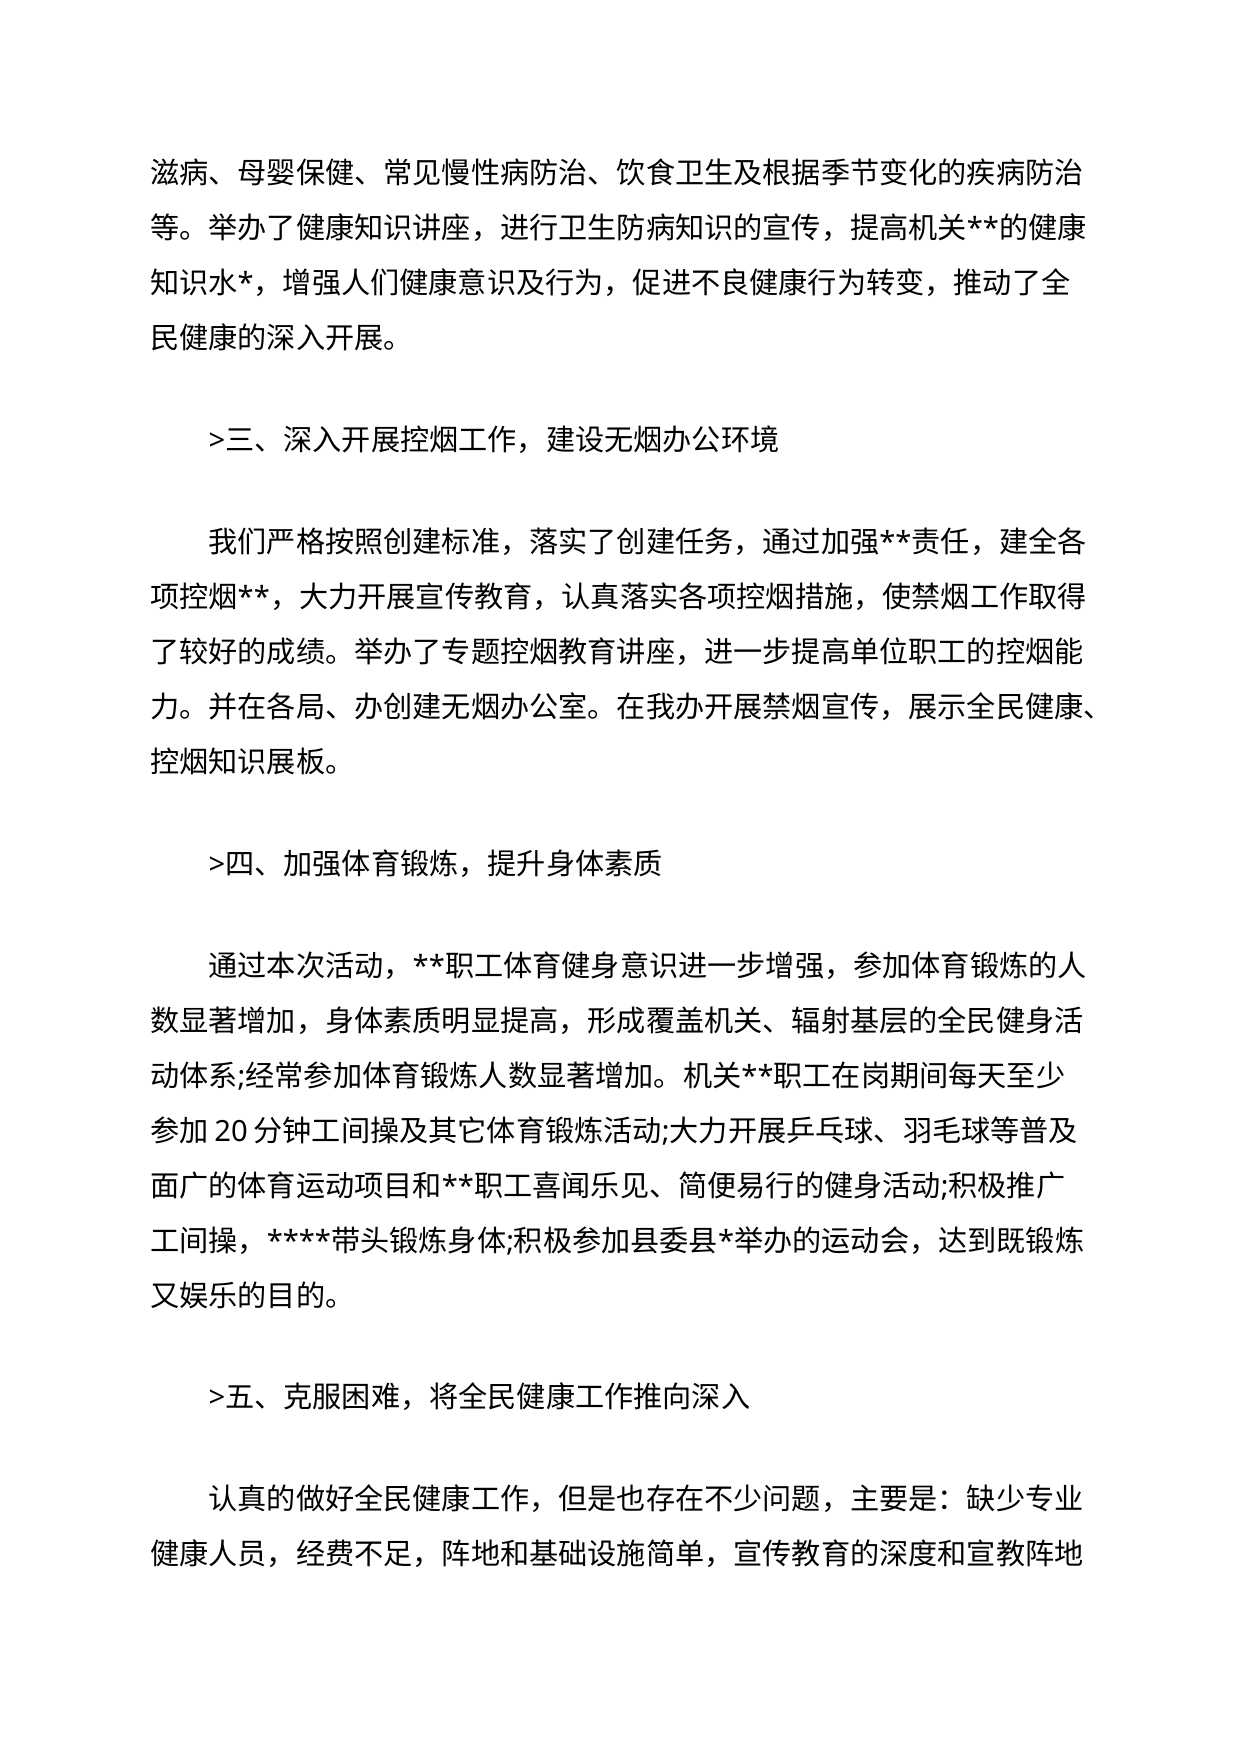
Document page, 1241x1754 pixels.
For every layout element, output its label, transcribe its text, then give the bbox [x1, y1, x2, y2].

text >四、加强体育锻炼，提升身体素质 [150, 840, 1090, 883]
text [150, 1476, 1090, 1573]
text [150, 150, 1090, 357]
text >五、克服困难，将全民健康工作推向深入 [150, 1374, 1090, 1416]
text 通过本次活动，**职工体育健身意识进一步增强，参加体育锻炼的人数显著增加，身体素质明显提高，形成覆盖机关、辐射基层的全民健身活动体系;经常参加体育锻炼人数显著增加。机关**职工在岗期间每天至少参加20分钟工间操及其它体育锻炼活动;大力开展乒乓球、羽毛球等普及面广的体育运动项目和**职工喜闻乐见、简便易行的健身活动;积极推广工间操，****带头锻炼身体;积极参加县委县*举办的运动会，达到既锻炼又娱乐的目的。 [150, 942, 1090, 1314]
text >三、深入开展控烟工作，建设无烟办公环境 [150, 417, 1090, 459]
text 我们严格按照创建标准，落实了创建任务，通过加强**责任，建全各项控烟**，大力开展宣传教育，认真落实各项控烟措施，使禁烟工作取得了较好的成绩。举办了专题控烟教育讲座，进一步提高单位职工的控烟能力。并在各局、办创建无烟办公室。在我办开展禁烟宣传，展示全民健康、控烟知识展板。 [150, 519, 1090, 781]
